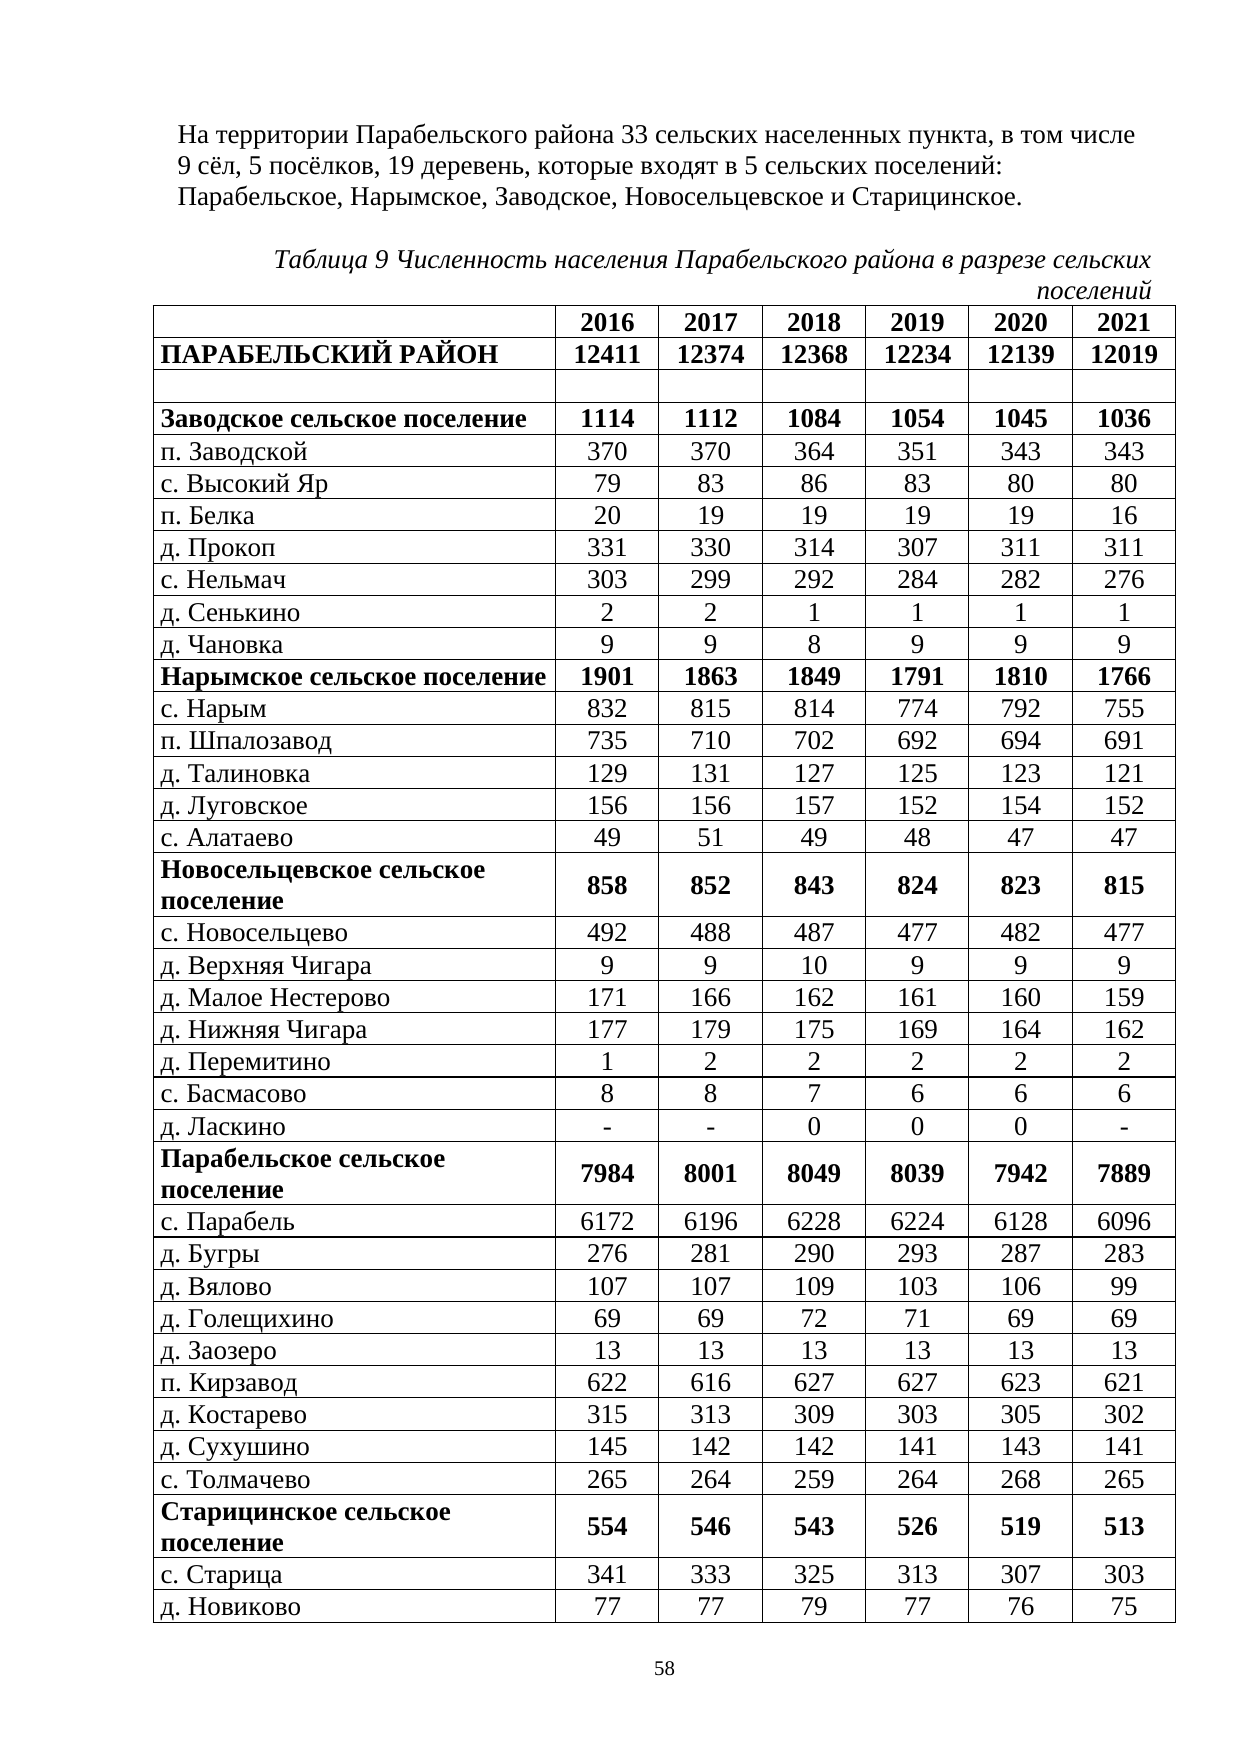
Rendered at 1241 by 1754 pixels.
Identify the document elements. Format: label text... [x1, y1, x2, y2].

table_cell 79 [556, 467, 658, 498]
table_cell 313 [866, 1558, 968, 1589]
table_cell 1 [1073, 596, 1175, 627]
table_cell с. Парабель [154, 1205, 555, 1236]
table_cell 152 [866, 789, 968, 820]
table_cell 154 [969, 789, 1072, 820]
table_cell ПАРАБЕЛЬСКИЙ РАЙОН [154, 338, 555, 369]
table_cell д. Ласкино [154, 1110, 555, 1141]
table_cell п. Кирзавод [154, 1366, 555, 1397]
table_cell 160 [969, 981, 1072, 1012]
table_cell 6224 [866, 1205, 968, 1236]
table_cell 1863 [659, 660, 762, 691]
table_cell 19 [866, 499, 968, 530]
table_cell 175 [763, 1013, 865, 1044]
table_cell 8039 [866, 1142, 968, 1204]
table_cell 333 [659, 1558, 762, 1589]
table_cell 691 [1073, 725, 1175, 756]
table_cell 315 [556, 1398, 658, 1429]
table_cell 265 [556, 1463, 658, 1494]
table_cell д. Костарево [154, 1398, 555, 1429]
table_cell 621 [1073, 1366, 1175, 1397]
table_cell 276 [1073, 564, 1175, 595]
table_cell 71 [866, 1302, 968, 1333]
table_cell 19 [763, 499, 865, 530]
table_cell 6096 [1073, 1205, 1175, 1236]
table_cell 166 [659, 981, 762, 1012]
table_cell 364 [763, 435, 865, 466]
table_cell 6196 [659, 1205, 762, 1236]
table_cell с. Новосельцево [154, 917, 555, 948]
table_cell 627 [763, 1366, 865, 1397]
table_cell 0 [969, 1110, 1072, 1141]
table_cell 51 [659, 821, 762, 852]
table_cell 164 [969, 1013, 1072, 1044]
table_cell 292 [763, 564, 865, 595]
table_cell 127 [763, 757, 865, 788]
table_cell 488 [659, 917, 762, 948]
table_cell 12374 [659, 338, 762, 369]
table_cell 7889 [1073, 1142, 1175, 1204]
table_cell 1791 [866, 660, 968, 691]
table_cell 526 [866, 1495, 968, 1557]
table_cell 20 [556, 499, 658, 530]
table_cell 290 [763, 1238, 865, 1268]
table_cell - [1073, 1110, 1175, 1141]
table_cell 7984 [556, 1142, 658, 1204]
table_cell Заводское сельское поселение [154, 403, 555, 434]
table_cell 815 [659, 692, 762, 723]
table_cell 843 [763, 853, 865, 916]
table_cell 129 [556, 757, 658, 788]
table_cell 69 [556, 1302, 658, 1333]
table_cell д. Верхняя Чигара [154, 949, 555, 980]
table_cell 47 [1073, 821, 1175, 852]
table_cell 755 [1073, 692, 1175, 723]
table_cell 80 [1073, 467, 1175, 498]
table_cell 259 [763, 1463, 865, 1494]
table_cell 9 [1073, 949, 1175, 980]
table_cell д. Новиково [154, 1590, 555, 1622]
table_cell 492 [556, 917, 658, 948]
table_cell 284 [866, 564, 968, 595]
table_cell [659, 370, 762, 402]
table_cell 156 [659, 789, 762, 820]
table_cell 351 [866, 435, 968, 466]
table_cell 1901 [556, 660, 658, 691]
table_cell д. Луговское [154, 789, 555, 820]
table_cell 12139 [969, 338, 1072, 369]
table_cell 106 [969, 1270, 1072, 1301]
table_cell 152 [1073, 789, 1175, 820]
table_cell 13 [659, 1334, 762, 1365]
table_cell с. Нельмач [154, 564, 555, 595]
table_cell с. Алатаево [154, 821, 555, 852]
table_cell 0 [763, 1110, 865, 1141]
table_cell 49 [763, 821, 865, 852]
table_cell 8049 [763, 1142, 865, 1204]
table_cell 2 [659, 1045, 762, 1076]
table_cell 299 [659, 564, 762, 595]
table_cell п. Заводской [154, 435, 555, 466]
table_cell п. Белка [154, 499, 555, 530]
table_cell 823 [969, 853, 1072, 916]
table_cell д. Нижняя Чигара [154, 1013, 555, 1044]
table_cell 19 [659, 499, 762, 530]
table_cell д. Сухушино [154, 1431, 555, 1462]
table_cell д. Малое Нестерово [154, 981, 555, 1012]
table_cell д. Заозеро [154, 1334, 555, 1365]
table_cell 815 [1073, 853, 1175, 916]
table_cell с. Басмасово [154, 1078, 555, 1109]
table_cell Нарымское сельское поселение [154, 660, 555, 691]
table_cell 627 [866, 1366, 968, 1397]
table_cell 303 [866, 1398, 968, 1429]
table_cell 12411 [556, 338, 658, 369]
table_cell 519 [969, 1495, 1072, 1557]
table_cell 13 [556, 1334, 658, 1365]
table_cell 268 [969, 1463, 1072, 1494]
table_cell Парабельское сельское поселение [154, 1142, 555, 1204]
table_cell 341 [556, 1558, 658, 1589]
table_cell 302 [1073, 1398, 1175, 1429]
table_cell - [556, 1110, 658, 1141]
text Таблица 9 Численность населения Парабельского района в разрезе сельских поселений [177, 243, 1152, 305]
table_cell 121 [1073, 757, 1175, 788]
table_cell д. Талиновка [154, 757, 555, 788]
table_cell 370 [556, 435, 658, 466]
table_cell 83 [866, 467, 968, 498]
table_cell 2 [556, 596, 658, 627]
table_cell 710 [659, 725, 762, 756]
table_cell 12019 [1073, 338, 1175, 369]
table_header [154, 306, 555, 337]
table_header 2021 [1073, 306, 1175, 337]
table_cell 13 [1073, 1334, 1175, 1365]
table_cell 8 [556, 1078, 658, 1109]
table_cell 6128 [969, 1205, 1072, 1236]
table_cell 13 [763, 1334, 865, 1365]
table_cell 161 [866, 981, 968, 1012]
table_cell 307 [969, 1558, 1072, 1589]
table_cell д. Чановка [154, 628, 555, 659]
table_header 2020 [969, 306, 1072, 337]
table_cell 6 [969, 1078, 1072, 1109]
table_cell 79 [763, 1590, 865, 1622]
table_cell 477 [866, 917, 968, 948]
table_cell д. Прокоп [154, 531, 555, 562]
table_cell 47 [969, 821, 1072, 852]
table_cell 12368 [763, 338, 865, 369]
table_cell 6 [866, 1078, 968, 1109]
table_cell 143 [969, 1431, 1072, 1462]
table_cell 370 [659, 435, 762, 466]
table_cell 9 [969, 949, 1072, 980]
table_cell 177 [556, 1013, 658, 1044]
table_cell 69 [969, 1302, 1072, 1333]
table_cell 303 [556, 564, 658, 595]
table_cell 6 [1073, 1078, 1175, 1109]
table_header 2016 [556, 306, 658, 337]
table_cell 487 [763, 917, 865, 948]
table_cell 2 [969, 1045, 1072, 1076]
table_cell 2 [763, 1045, 865, 1076]
table_cell 131 [659, 757, 762, 788]
table_cell 162 [1073, 1013, 1175, 1044]
table_cell 9 [556, 949, 658, 980]
table_cell 69 [1073, 1302, 1175, 1333]
table_cell 314 [763, 531, 865, 562]
table_cell [969, 370, 1072, 402]
table_cell [556, 370, 658, 402]
table_cell 76 [969, 1590, 1072, 1622]
table_cell 287 [969, 1238, 1072, 1268]
table_cell 325 [763, 1558, 865, 1589]
table_cell 19 [969, 499, 1072, 530]
table_cell 7942 [969, 1142, 1072, 1204]
table_cell 9 [969, 628, 1072, 659]
table_cell 513 [1073, 1495, 1175, 1557]
table_cell 1036 [1073, 403, 1175, 434]
table_cell 774 [866, 692, 968, 723]
table_cell 0 [866, 1110, 968, 1141]
table_cell п. Шпалозавод [154, 725, 555, 756]
table_cell 159 [1073, 981, 1175, 1012]
table_cell 12234 [866, 338, 968, 369]
table_cell 141 [866, 1431, 968, 1462]
table_cell 331 [556, 531, 658, 562]
table_cell д. Перемитино [154, 1045, 555, 1076]
table_cell 305 [969, 1398, 1072, 1429]
table_cell 1 [556, 1045, 658, 1076]
table_cell 543 [763, 1495, 865, 1557]
table_cell 9 [1073, 628, 1175, 659]
table_cell 145 [556, 1431, 658, 1462]
table_cell 7 [763, 1078, 865, 1109]
table_cell 554 [556, 1495, 658, 1557]
table_cell Новосельцевское сельское поселение [154, 853, 555, 916]
table_cell 616 [659, 1366, 762, 1397]
table_cell д. Сенькино [154, 596, 555, 627]
table_cell 1 [763, 596, 865, 627]
table_cell 1 [866, 596, 968, 627]
table_cell 8 [659, 1078, 762, 1109]
table_cell 13 [866, 1334, 968, 1365]
table_cell 311 [969, 531, 1072, 562]
table_cell 1 [969, 596, 1072, 627]
table_cell 858 [556, 853, 658, 916]
table_cell 623 [969, 1366, 1072, 1397]
table_cell 99 [1073, 1270, 1175, 1301]
text На территории Парабельского района 33 сельских населенных пункта, в том числе 9 сёл, 5 посёлков, 19 деревень, которые входят в 5 сельских поселений: Парабельское, Нарымское, Заводское, Новосельцевское и Старицинское. [177, 118, 1152, 212]
table_cell 80 [969, 467, 1072, 498]
table_cell 824 [866, 853, 968, 916]
table_cell 343 [1073, 435, 1175, 466]
table_cell 9 [866, 628, 968, 659]
table_cell 852 [659, 853, 762, 916]
table_cell 8 [763, 628, 865, 659]
table_cell 86 [763, 467, 865, 498]
table_cell 125 [866, 757, 968, 788]
table_cell 482 [969, 917, 1072, 948]
table_cell 694 [969, 725, 1072, 756]
table_cell 156 [556, 789, 658, 820]
table_cell д. Вялово [154, 1270, 555, 1301]
table_cell 9 [659, 628, 762, 659]
table_cell 77 [866, 1590, 968, 1622]
table_cell [1073, 370, 1175, 402]
table_cell 2 [866, 1045, 968, 1076]
table_cell 546 [659, 1495, 762, 1557]
table_cell 157 [763, 789, 865, 820]
table_cell 8001 [659, 1142, 762, 1204]
table_cell 281 [659, 1238, 762, 1268]
table_cell 141 [1073, 1431, 1175, 1462]
table_cell 10 [763, 949, 865, 980]
table_cell 330 [659, 531, 762, 562]
table_cell 142 [659, 1431, 762, 1462]
table_cell д. Голещихино [154, 1302, 555, 1333]
table_cell 9 [659, 949, 762, 980]
table_cell 169 [866, 1013, 968, 1044]
table_cell [763, 370, 865, 402]
table_cell д. Бугры [154, 1238, 555, 1268]
table_cell 343 [969, 435, 1072, 466]
table_cell 49 [556, 821, 658, 852]
table_cell 72 [763, 1302, 865, 1333]
table_cell 283 [1073, 1238, 1175, 1268]
table_cell 311 [1073, 531, 1175, 562]
table_cell 109 [763, 1270, 865, 1301]
table_cell 9 [556, 628, 658, 659]
table_header 2019 [866, 306, 968, 337]
table_header 2017 [659, 306, 762, 337]
table_cell 6172 [556, 1205, 658, 1236]
table_cell 6228 [763, 1205, 865, 1236]
table_cell 77 [659, 1590, 762, 1622]
table_cell 1054 [866, 403, 968, 434]
table_cell 814 [763, 692, 865, 723]
table_cell [154, 370, 555, 402]
table_cell 477 [1073, 917, 1175, 948]
table_cell 264 [866, 1463, 968, 1494]
table_cell [866, 370, 968, 402]
table_cell 735 [556, 725, 658, 756]
table_cell 265 [1073, 1463, 1175, 1494]
table_cell 75 [1073, 1590, 1175, 1622]
table_cell 264 [659, 1463, 762, 1494]
table_cell с. Толмачево [154, 1463, 555, 1494]
table_cell с. Высокий Яр [154, 467, 555, 498]
table_cell 83 [659, 467, 762, 498]
table_cell 276 [556, 1238, 658, 1268]
table_cell 1112 [659, 403, 762, 434]
table_cell 692 [866, 725, 968, 756]
table_cell 622 [556, 1366, 658, 1397]
table_cell 107 [659, 1270, 762, 1301]
table_cell 179 [659, 1013, 762, 1044]
table_cell 142 [763, 1431, 865, 1462]
table_cell 313 [659, 1398, 762, 1429]
table_cell 69 [659, 1302, 762, 1333]
table_cell 307 [866, 531, 968, 562]
table_cell 1849 [763, 660, 865, 691]
table_cell 1114 [556, 403, 658, 434]
table_cell 16 [1073, 499, 1175, 530]
table_cell 162 [763, 981, 865, 1012]
table_cell 171 [556, 981, 658, 1012]
table_cell 2 [659, 596, 762, 627]
table_cell 1084 [763, 403, 865, 434]
table_cell 293 [866, 1238, 968, 1268]
table_cell 303 [1073, 1558, 1175, 1589]
table_cell 48 [866, 821, 968, 852]
table_cell 107 [556, 1270, 658, 1301]
table_cell - [659, 1110, 762, 1141]
table_cell 9 [866, 949, 968, 980]
table_header 2018 [763, 306, 865, 337]
table_cell 1810 [969, 660, 1072, 691]
table_cell с. Старица [154, 1558, 555, 1589]
table_cell 1766 [1073, 660, 1175, 691]
table_cell 2 [1073, 1045, 1175, 1076]
table_cell 13 [969, 1334, 1072, 1365]
table_cell 792 [969, 692, 1072, 723]
table_cell Старицинское сельское поселение [154, 1495, 555, 1557]
table_cell с. Нарым [154, 692, 555, 723]
table_cell 103 [866, 1270, 968, 1301]
table_cell 1045 [969, 403, 1072, 434]
table_cell 309 [763, 1398, 865, 1429]
table_cell 282 [969, 564, 1072, 595]
table_cell 123 [969, 757, 1072, 788]
table_cell 77 [556, 1590, 658, 1622]
table_cell 702 [763, 725, 865, 756]
table_cell 832 [556, 692, 658, 723]
